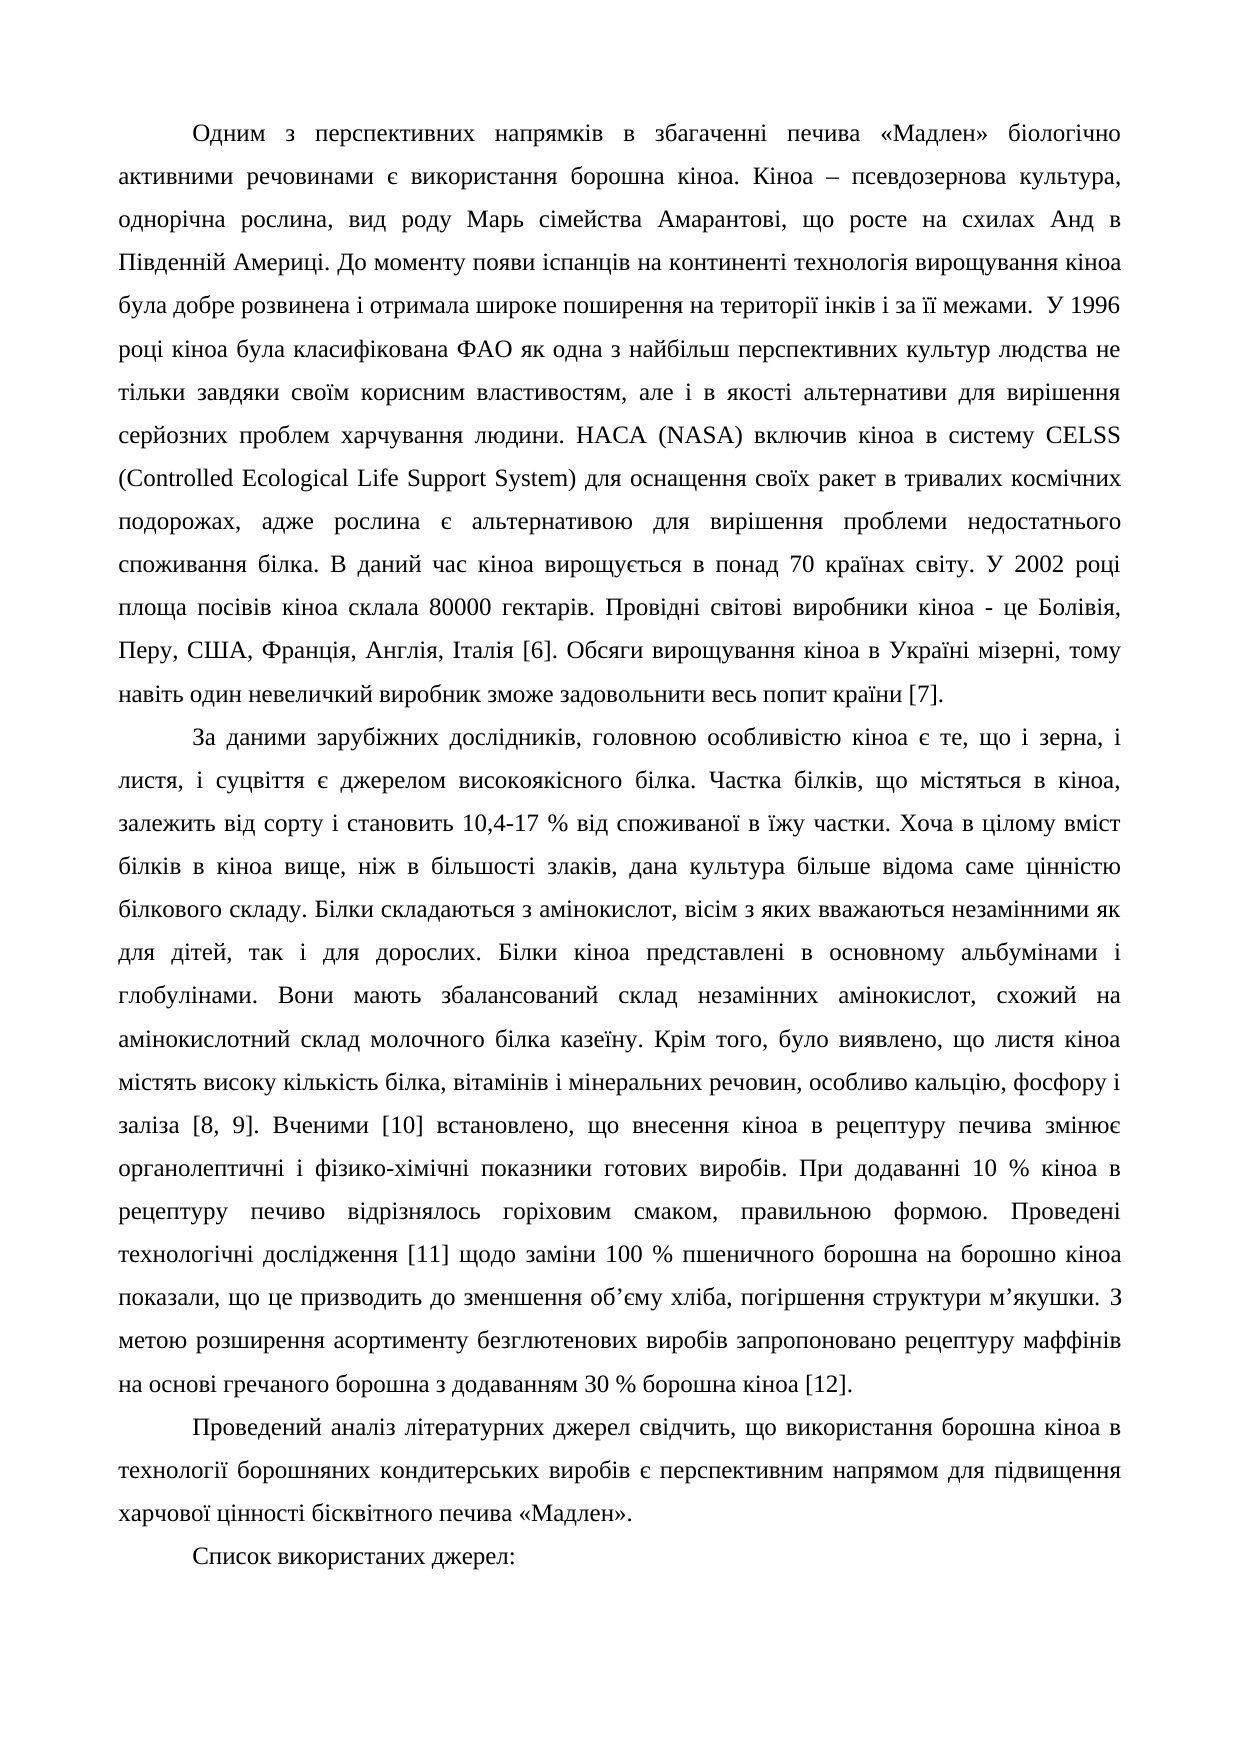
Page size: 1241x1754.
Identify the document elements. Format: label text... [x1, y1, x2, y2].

text Одним з перспективних напрямків в збагаченні печива «Мадлен» біологічно активними речовинами є використання борошна кіноа. Кіноа – псевдозернова культура, однорічна рослина, вид роду Марь сімейства Амарантові, що росте на схилах Анд в Південній Америці. До моменту появи іспанців на континенті технологія вирощування кіноа була добре розвинена і отримала широке поширення на території інків і за її межами. У 1996 році кіноа була класифікована ФАО як одна з найбільш перспективних культур людства не тільки завдяки своїм корисним властивостям, але і в якості альтернативи для вирішення серйозних проблем харчування людини. НАСА (NASA) включив кіноа в систему CELSS (Controlled Ecological Life Support System) для оснащення своїх ракет в тривалих космічних подорожах, адже рослина є альтернативою для вирішення проблеми недостатнього споживання білка. В даний час кіноа вирощується в понад 70 країнах світу. У 2002 році площа посівів кіноа склала 80000 гектарів. Провідні світові виробники кіноа - це Болівія, Перу, США, Франція, Англія, Італія [6]. Обсяги вирощування кіноа в Україні мізерні, тому навіть один невеличкий виробник зможе задовольнити весь попит країни [7]. [118, 118, 1122, 707]
text Список використаних джерел: [118, 1541, 1122, 1570]
text Проведений аналіз літературних джерел свідчить, що використання борошна кіноа в технології борошняних кондитерських виробів є перспективним напрямом для підвищення харчової цінності бісквітного печива «Мадлен». [118, 1412, 1122, 1527]
text За даними зарубіжних дослідників, головною особливістю кіноа є те, що і зерна, і листя, і суцвіття є джерелом високоякісного білка. Частка білків, що містяться в кіноа, залежить від сорту і становить 10,4-17 % від споживаної в їжу частки. Хоча в цілому вміст білків в кіноа вище, ніж в більшості злаків, дана культура більше відома саме цінністю білкового складу. Білки складаються з амінокислот, вісім з яких вважаються незамінними як для дітей, так і для дорослих. Білки кіноа представлені в основному альбумінами і глобулінами. Вони мають збалансований склад незамінних амінокислот, схожий на амінокислотний склад молочного білка казеїну. Крім того, було виявлено, що листя кіноа містять високу кількість білка, вітамінів і мінеральних речовин, особливо кальцію, фосфору і заліза [8, 9]. Вченими [10] встановлено, що внесення кіноа в рецептуру печива змінює органолептичні і фізико-хімічні показники готових виробів. При додаванні 10 % кіноа в рецептуру печиво відрізнялось горіховим смаком, правильною формою. Проведені технологічні дослідження [11] щодо заміни 100 % пшеничного борошна на борошно кіноа показали, що це призводить до зменшення об’єму хліба, погіршення структури м’якушки. З метою розширення асортименту безглютенових виробів запропоновано рецептуру маффінів на основі гречаного борошна з додаванням 30 % борошна кіноа [12]. [118, 722, 1122, 1397]
